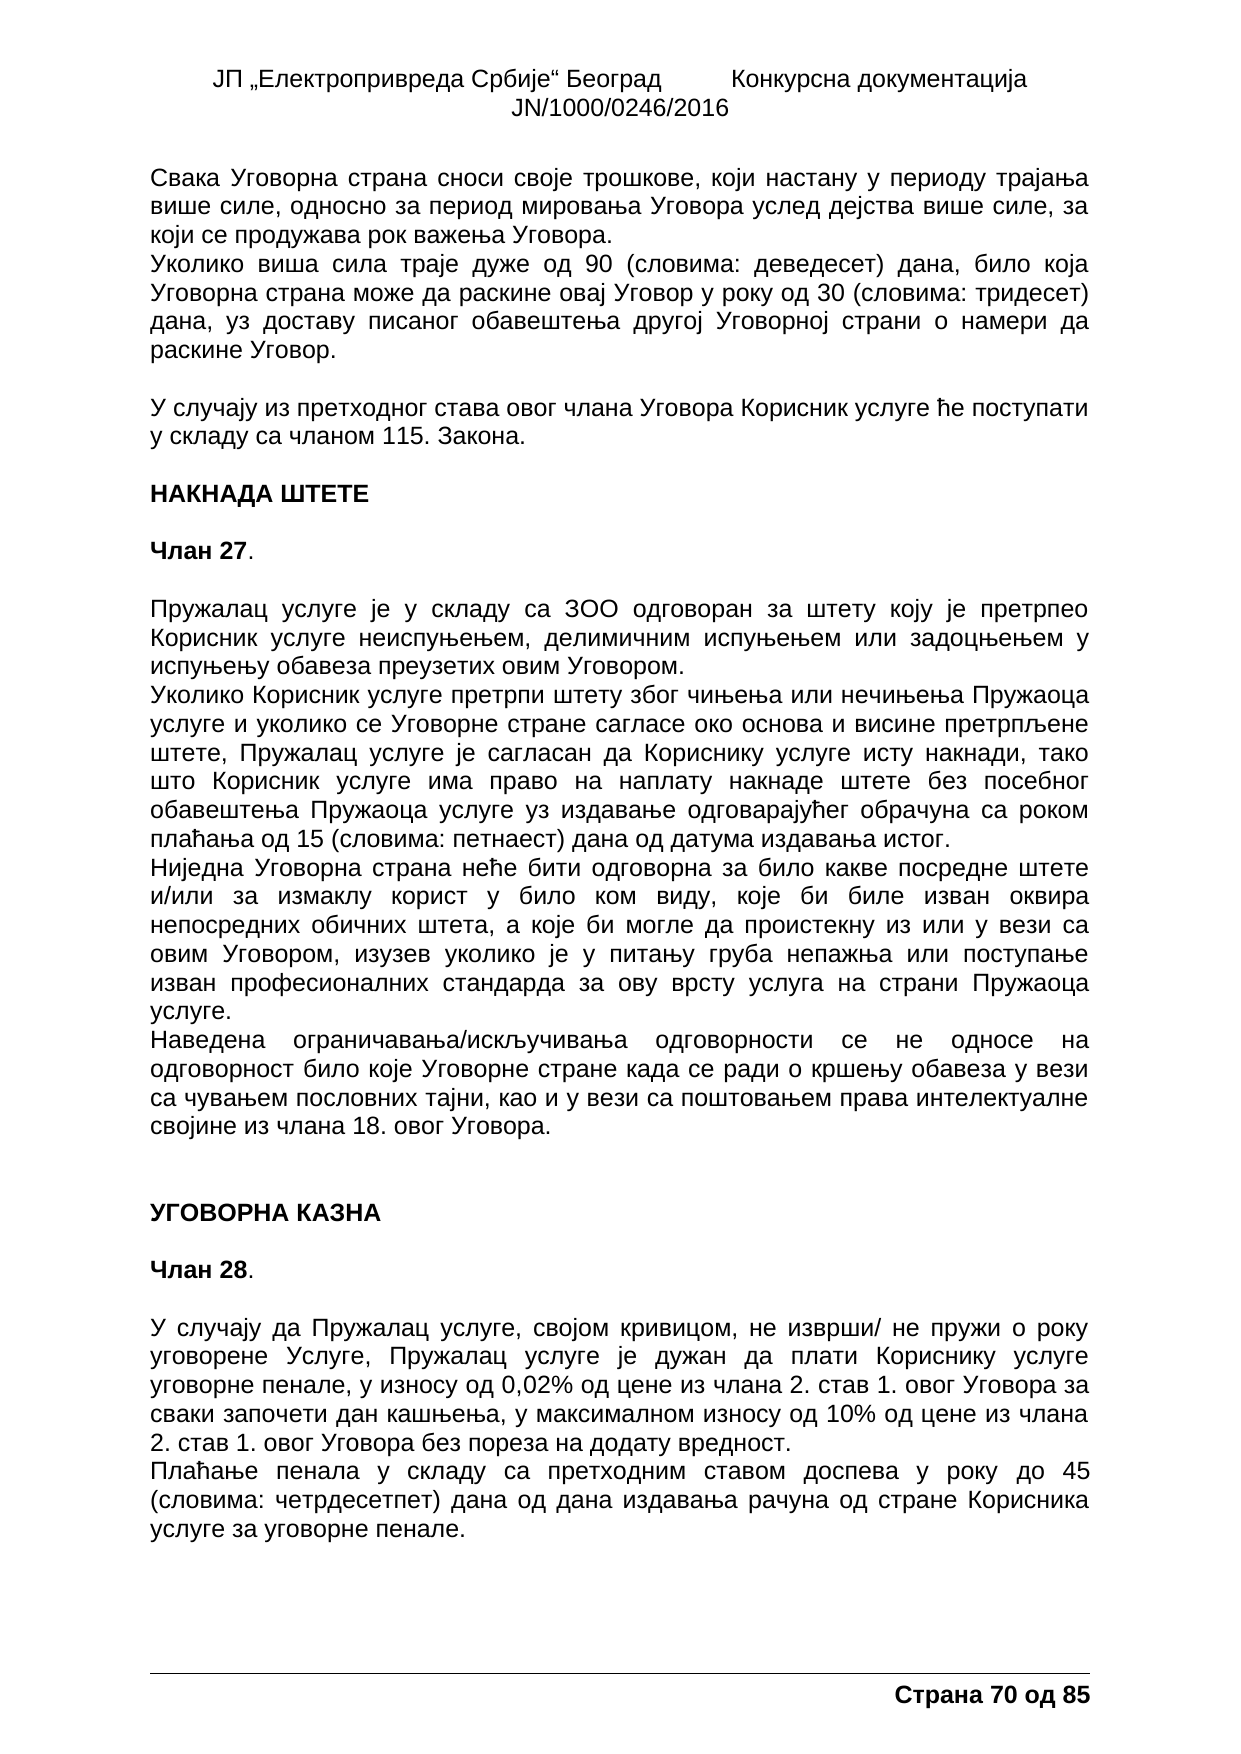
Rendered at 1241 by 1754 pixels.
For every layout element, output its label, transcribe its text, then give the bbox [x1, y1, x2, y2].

text Уколико виша сила траје дуже од 90 (словима: деведесет) дана, било која Уговорна страна може да раскине овај Уговор у року од 30 (словима: тридесет) дана, уз доставу писаног обавештења другој Уговорној страни о намери да раскине Уговор. [150, 249, 1090, 364]
text У случају да Пружалац услуге, својом кривицом, не изврши/ не пружи о року уговорене Услуге, Пружалац услуге је дужан да плати Кориснику услуге уговорне пенале, у износу од 0,02% од цене из члана 2. став 1. овог Уговора за сваки започети дан кашњења, у максималном износу од 10% од цене из члана 2. став 1. овог Уговора без пореза на додату вредност. [150, 1312, 1090, 1456]
text У случају из претходног става овог члана Уговора Корисник услуге ће поступати у складу са чланом 115. Закона. [150, 392, 1090, 450]
text Плаћање пенала у складу са претходним ставом доспева у року до 45 (словима: четрдесетпет) дана од дана издавања рачуна од стране Корисника услуге за уговорне пенале. [150, 1456, 1090, 1542]
text Свака Уговорна страна сноси своје трошкове, који настану у периоду трајања више силе, односно за период мировања Уговора услед дејства више силе, за који се продужава рок важења Уговора. [150, 162, 1090, 249]
text Пружалац услуге је у складу са ЗОО одговоран за штету коју је претрпео Корисник услуге неиспуњењем, делимичним испуњењем или задоцњењем у испуњењу обавеза преузетих овим Уговором. [150, 594, 1090, 680]
text Ниједна Уговорна страна неће бити одговорна за било какве посредне штете и/или за измаклу корист у било ком виду, које би биле изван оквира непосредних обичних штета, а које би могле да проистекну из или у вези са овим Уговором, изузев уколико је у питању груба непажња или поступање изван професионалних стандарда за ову врсту услуга на страни Пружаоца услуге. [150, 852, 1090, 1025]
text Наведена ограничавања/искључивања одговорности се не односе на одговорност било које Уговорне стране када се ради о кршењу обавеза у вези са чувањем пословних тајни, као и у вези са поштовањем права интелектуалне својине из члана 18. овог Уговора. [150, 1025, 1090, 1140]
text Члан 27. [150, 536, 1090, 565]
text Члан 28. [150, 1255, 1090, 1284]
text НАКНАДА ШТЕТЕ [150, 479, 1090, 507]
text УГОВОРНА КАЗНА [150, 1197, 1090, 1226]
text Уколико Корисник услуге претрпи штету због чињења или нечињења Пружаоца услуге и уколико се Уговорне стране сагласе око основа и висине претрпљене штете, Пружалац услуге је сагласан да Кориснику услуге исту накнади, тако што Корисник услуге има право на наплату накнаде штете без посебног обавештења Пружаоца услуге уз издавање одговарајућег обрачуна са роком плаћања од 15 (словима: петнаест) дана од датума издавања истог. [150, 680, 1090, 852]
